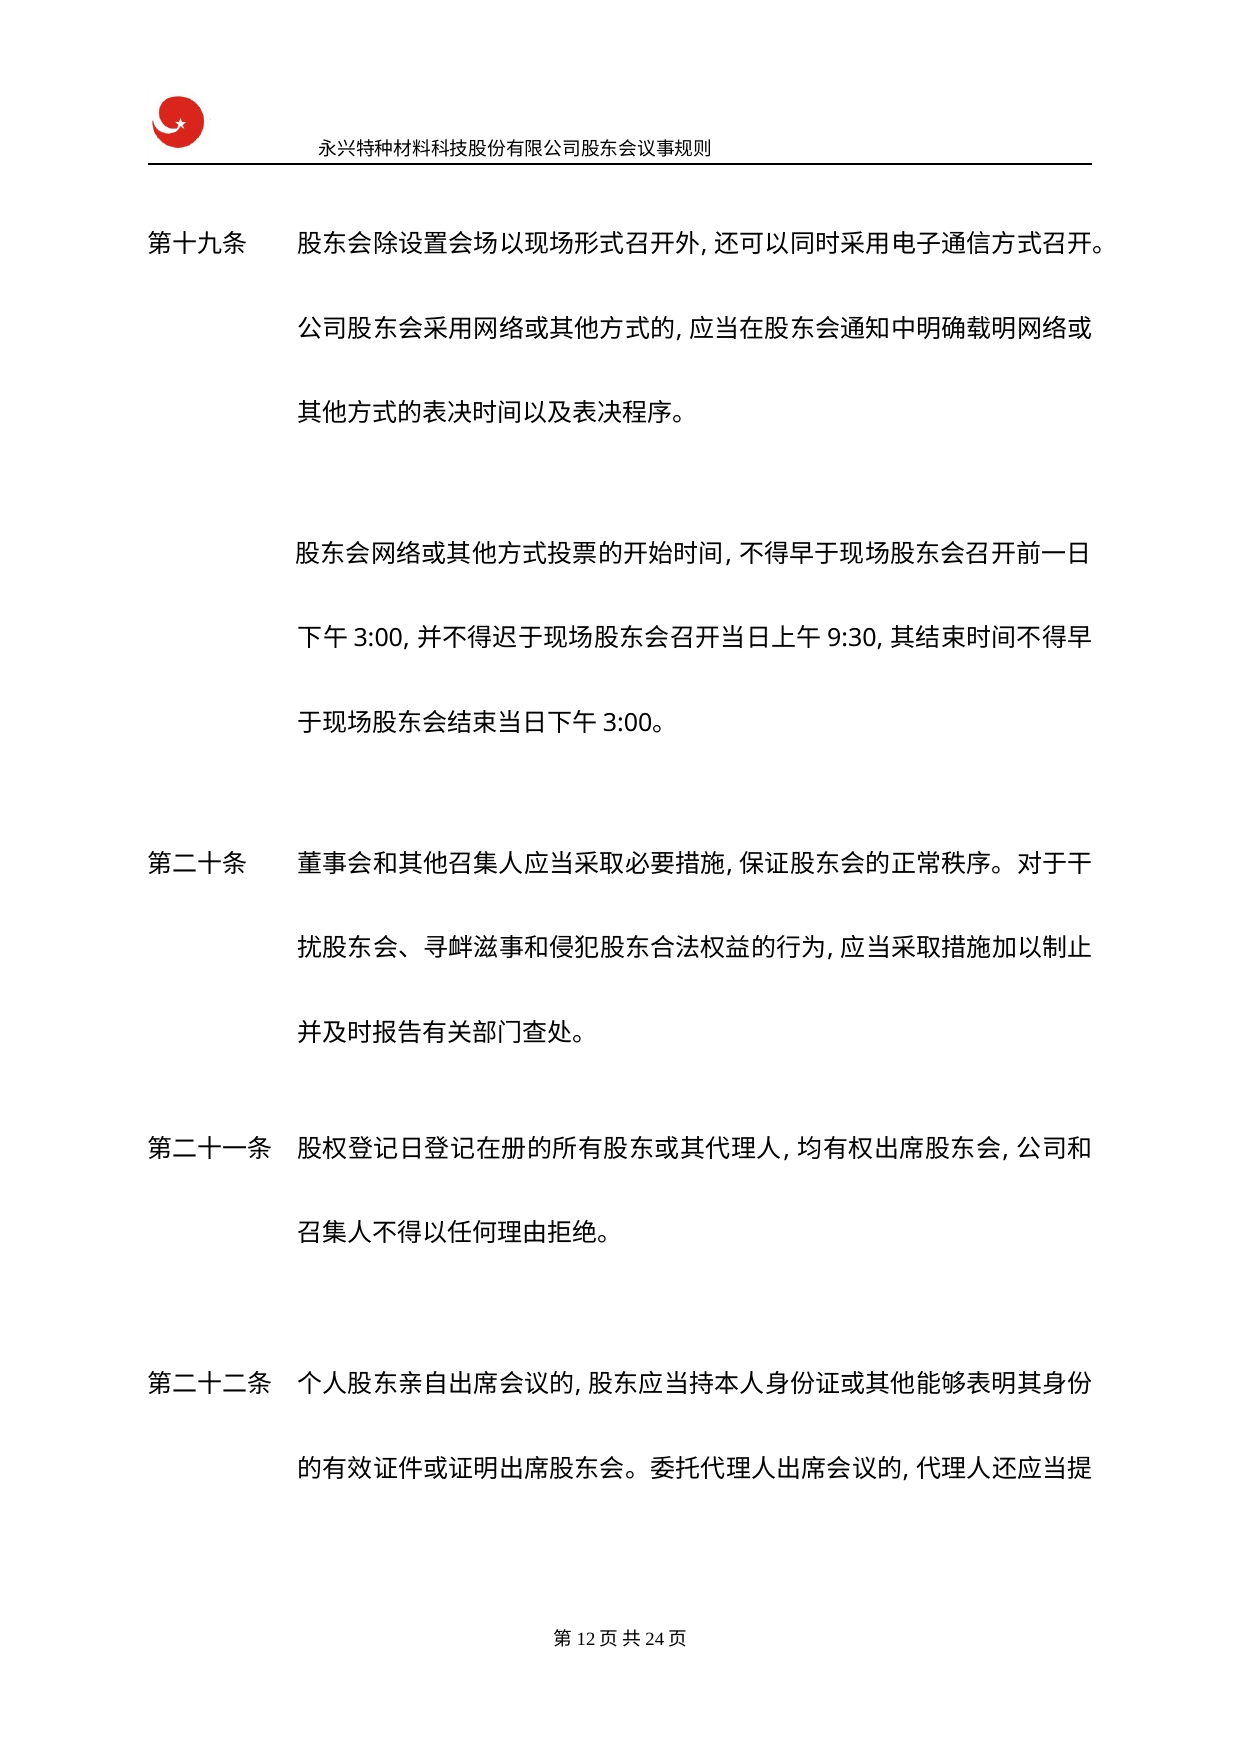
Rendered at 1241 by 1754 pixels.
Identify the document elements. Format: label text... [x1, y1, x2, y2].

text 第二十二条 个人股东亲自出席会议的, 股东应当持本人身份证或其他能够表明其身份的有效证件或证明出席股东会。委托代理人出席会议的, 代理人还应当提交股东授权委托书和本人有效身份证件。 [148, 1349, 1092, 1499]
text 第十九条 股东会除设置会场以现场形式召开外, 还可以同时采用电子通信方式召开。公司股东会采用网络或其他方式的, 应当在股东会通知中明确载明网络或其他方式的表决时间以及表决程序。 [148, 209, 1092, 443]
picture [147, 88, 211, 156]
text 股东会网络或其他方式投票的开始时间, 不得早于现场股东会召开前一日下午3:00, 并不得迟于现场股东会召开当日上午9:30, 其结束时间不得早于现场股东会结束当日下午3:00。 [295, 519, 1092, 753]
text 第二十一条 股权登记日登记在册的所有股东或其代理人, 均有权出席股东会, 公司和召集人不得以任何理由拒绝。 [148, 1114, 1092, 1263]
text 第二十条 董事会和其他召集人应当采取必要措施, 保证股东会的正常秩序。对于干扰股东会、寻衅滋事和侵犯股东合法权益的行为, 应当采取措施加以制止并及时报告有关部门查处。 [148, 829, 1092, 1063]
